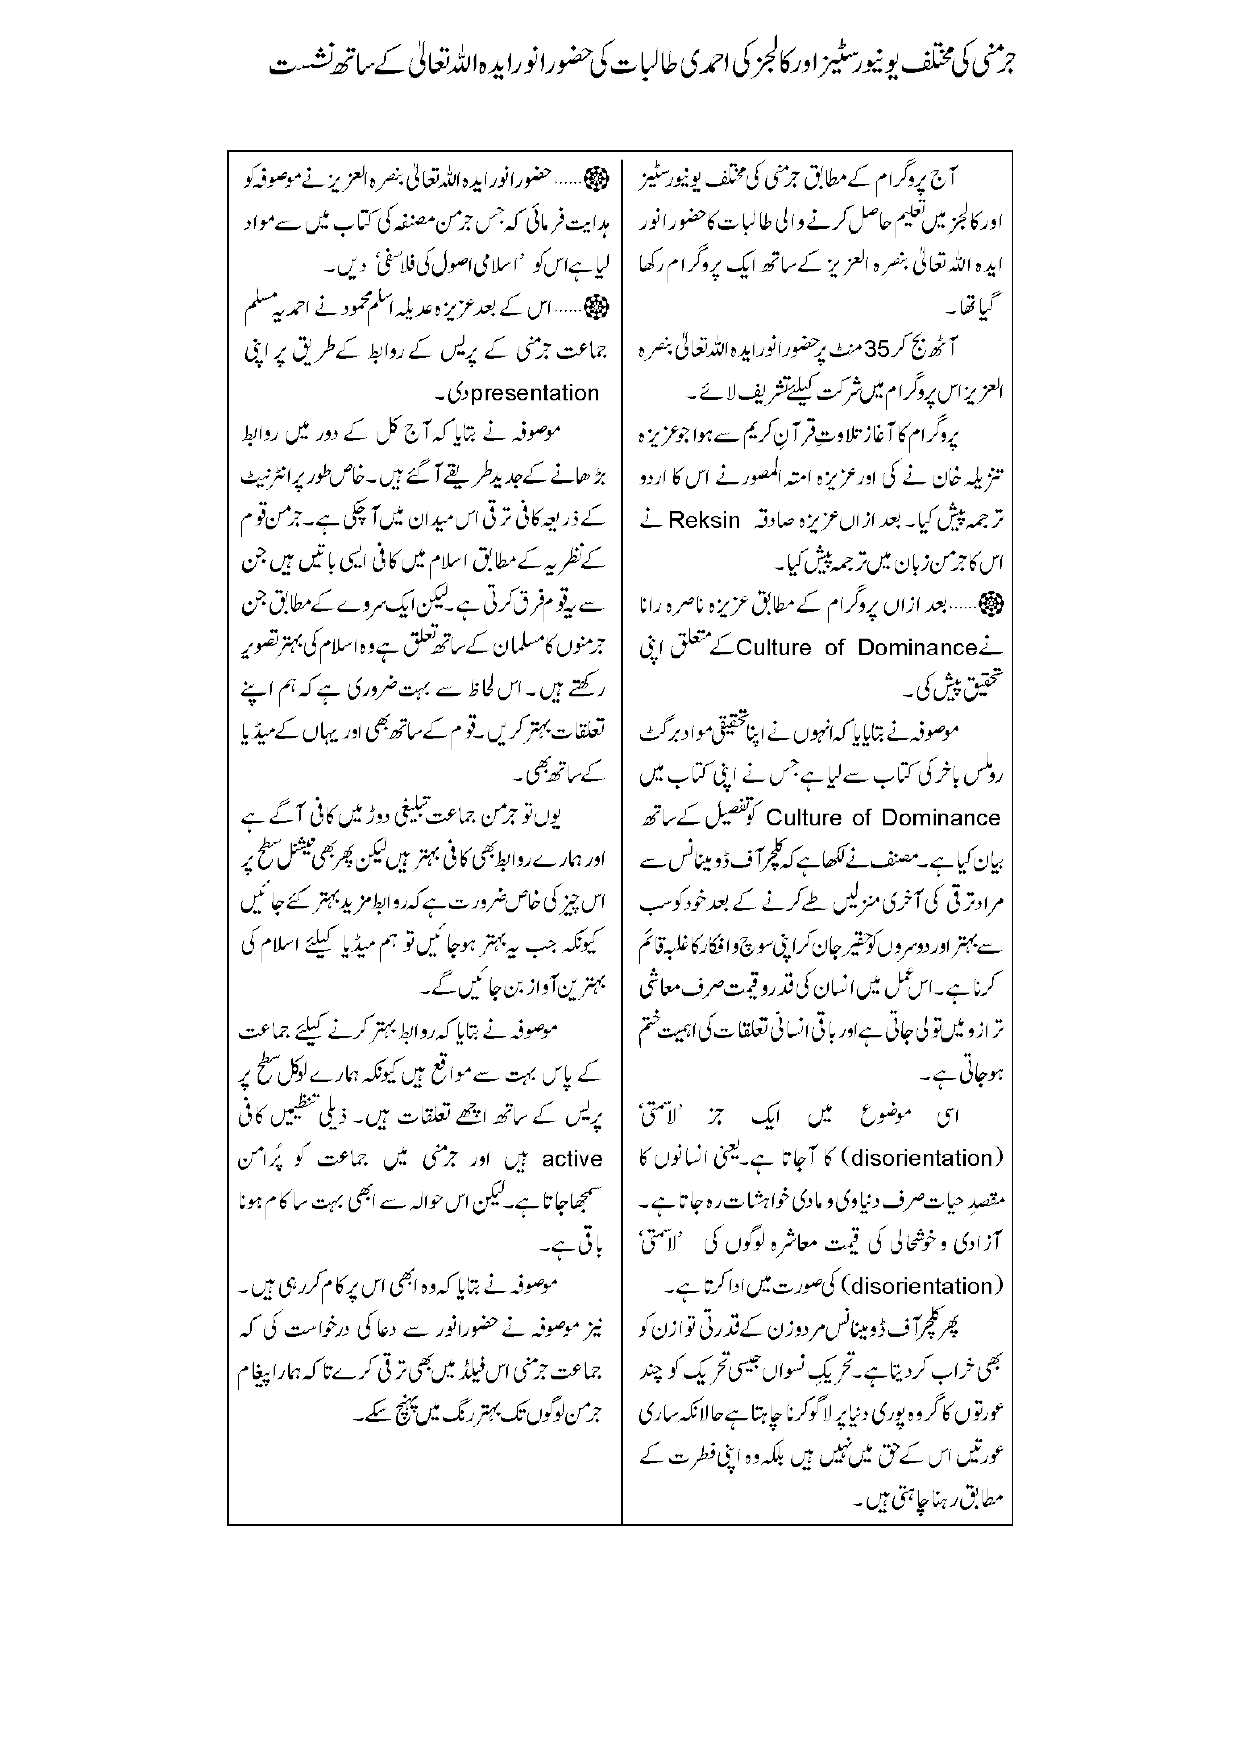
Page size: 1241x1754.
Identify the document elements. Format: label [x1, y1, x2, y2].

picture [229, 152, 1012, 1524]
picture [263, 31, 1017, 81]
